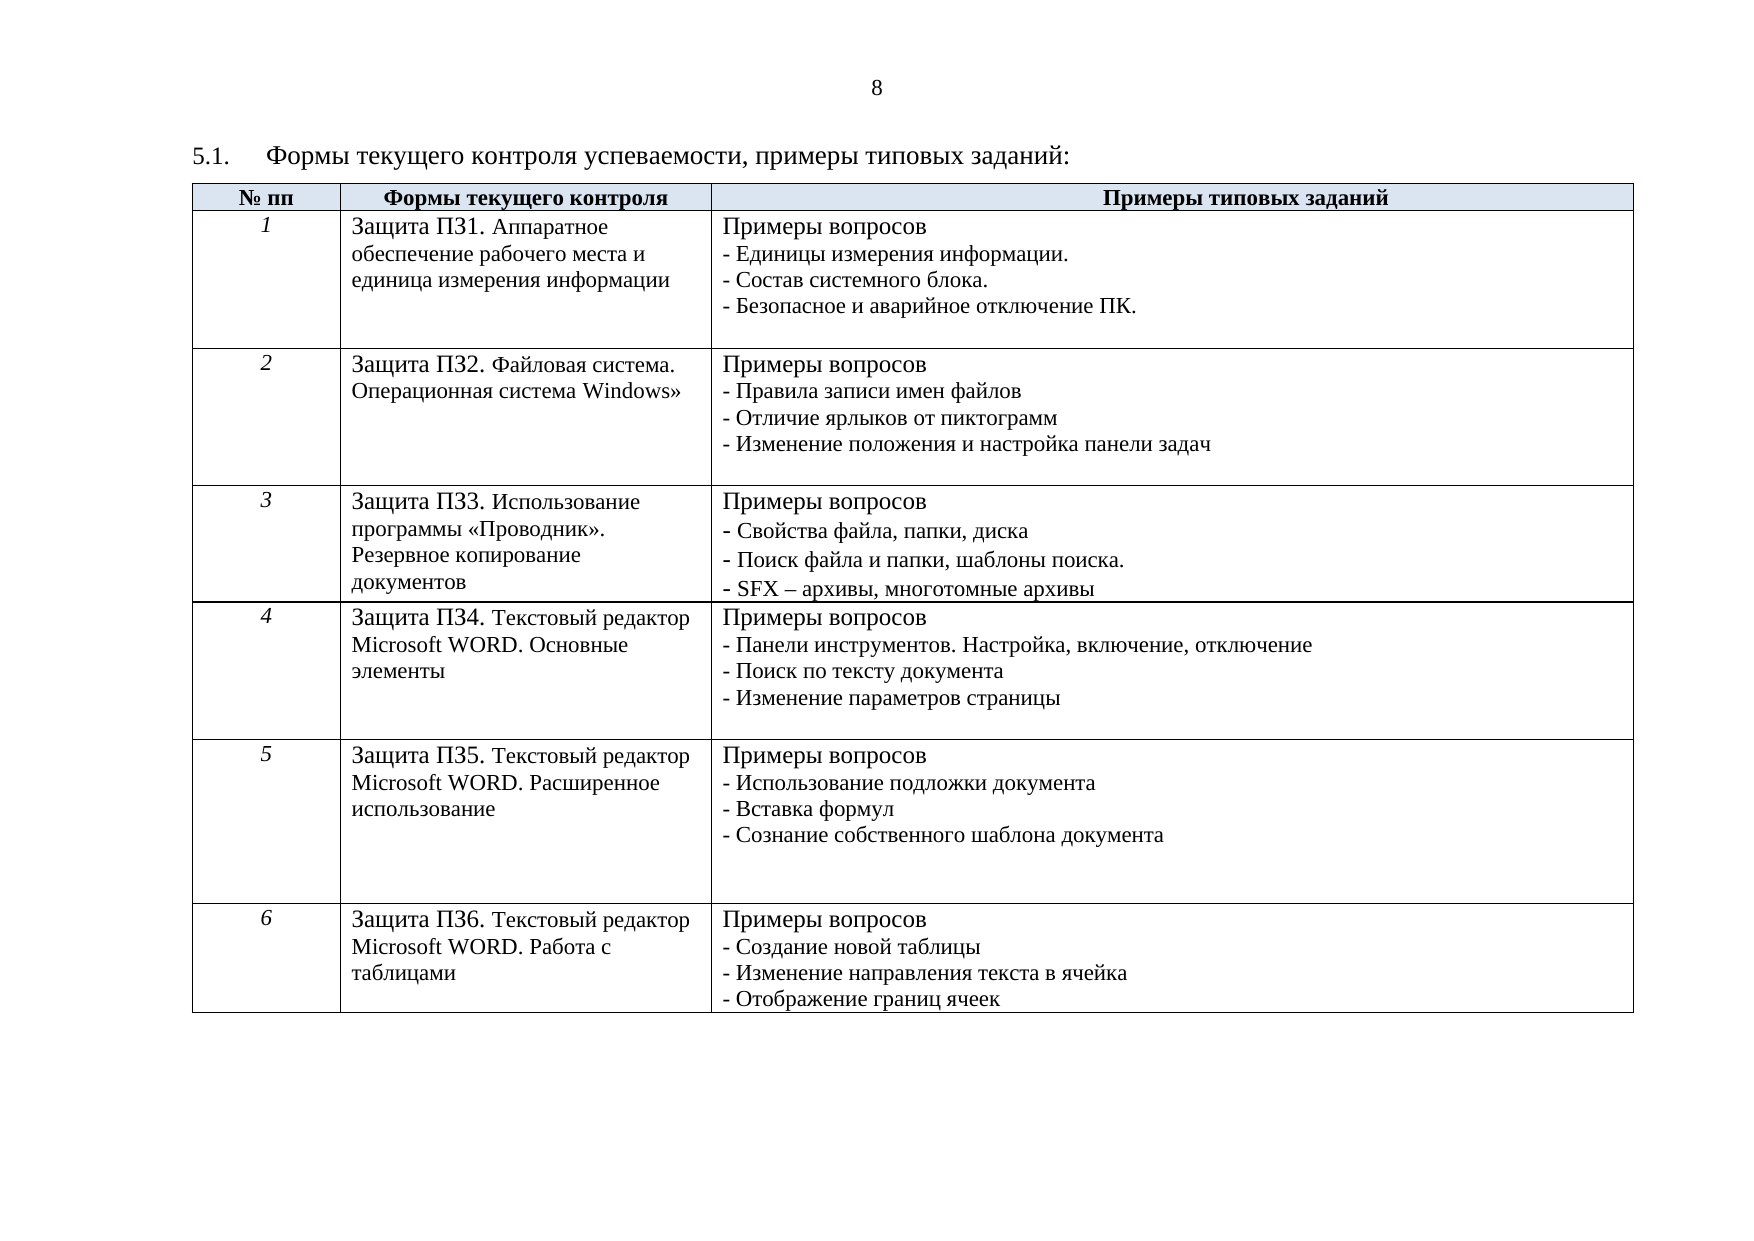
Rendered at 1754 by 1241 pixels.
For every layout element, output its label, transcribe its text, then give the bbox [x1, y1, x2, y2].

table_cell 5 [193, 740, 340, 903]
table_cell 3 [193, 486, 340, 601]
table_cell Примеры вопросов - Создание новой таблицы - Изменение направления текста в ячейка - Отображение границ ячеек [712, 904, 1633, 1012]
table_cell 4 [193, 603, 340, 739]
table_cell Защита ПЗ3. Использование программы «Проводник». Резервное копирование документов [341, 486, 711, 601]
table_cell Защита ПЗ2. Файловая система. Операционная система Windows» [341, 349, 711, 485]
table_header Формы текущего контроля [341, 184, 711, 210]
table_cell 6 [193, 904, 340, 1012]
table_cell Защита ПЗ4. Текстовый редактор Microsoft WORD. Основные элементы [341, 603, 711, 739]
subtitle Формы текущего контроля успеваемости, примеры типовых заданий: [192, 139, 1636, 170]
table_cell Примеры вопросов - Панели инструментов. Настройка, включение, отключение - Поиск по тексту документа - Изменение параметров страницы [712, 603, 1633, 739]
table_cell Примеры вопросов - Правила записи имен файлов - Отличие ярлыков от пиктограмм - Изменение положения и настройка панели задач [712, 349, 1633, 485]
table_cell Примеры вопросов - Единицы измерения информации. - Состав системного блока. - Безопасное и аварийное отключение ПК. [712, 211, 1633, 348]
table_header Примеры типовых заданий [712, 184, 1633, 210]
table_cell Защита ПЗ6. Текстовый редактор Microsoft WORD. Работа с таблицами [341, 904, 711, 1012]
table_header № пп [193, 184, 340, 210]
table_cell 1 [193, 211, 340, 348]
table_cell 2 [193, 349, 340, 485]
table_cell Защита ПЗ5. Текстовый редактор Microsoft WORD. Расширенное использование [341, 740, 711, 903]
table_cell Защита ПЗ1. Аппаратное обеспечение рабочего места и единица измерения информации [341, 211, 711, 348]
table_cell Примеры вопросов - Свойства файла, папки, диска - Поиск файла и папки, шаблоны поиска. - SFX – архивы, многотомные архивы [712, 486, 1633, 601]
table_cell Примеры вопросов - Использование подложки документа - Вставка формул - Сознание собственного шаблона документа [712, 740, 1633, 903]
